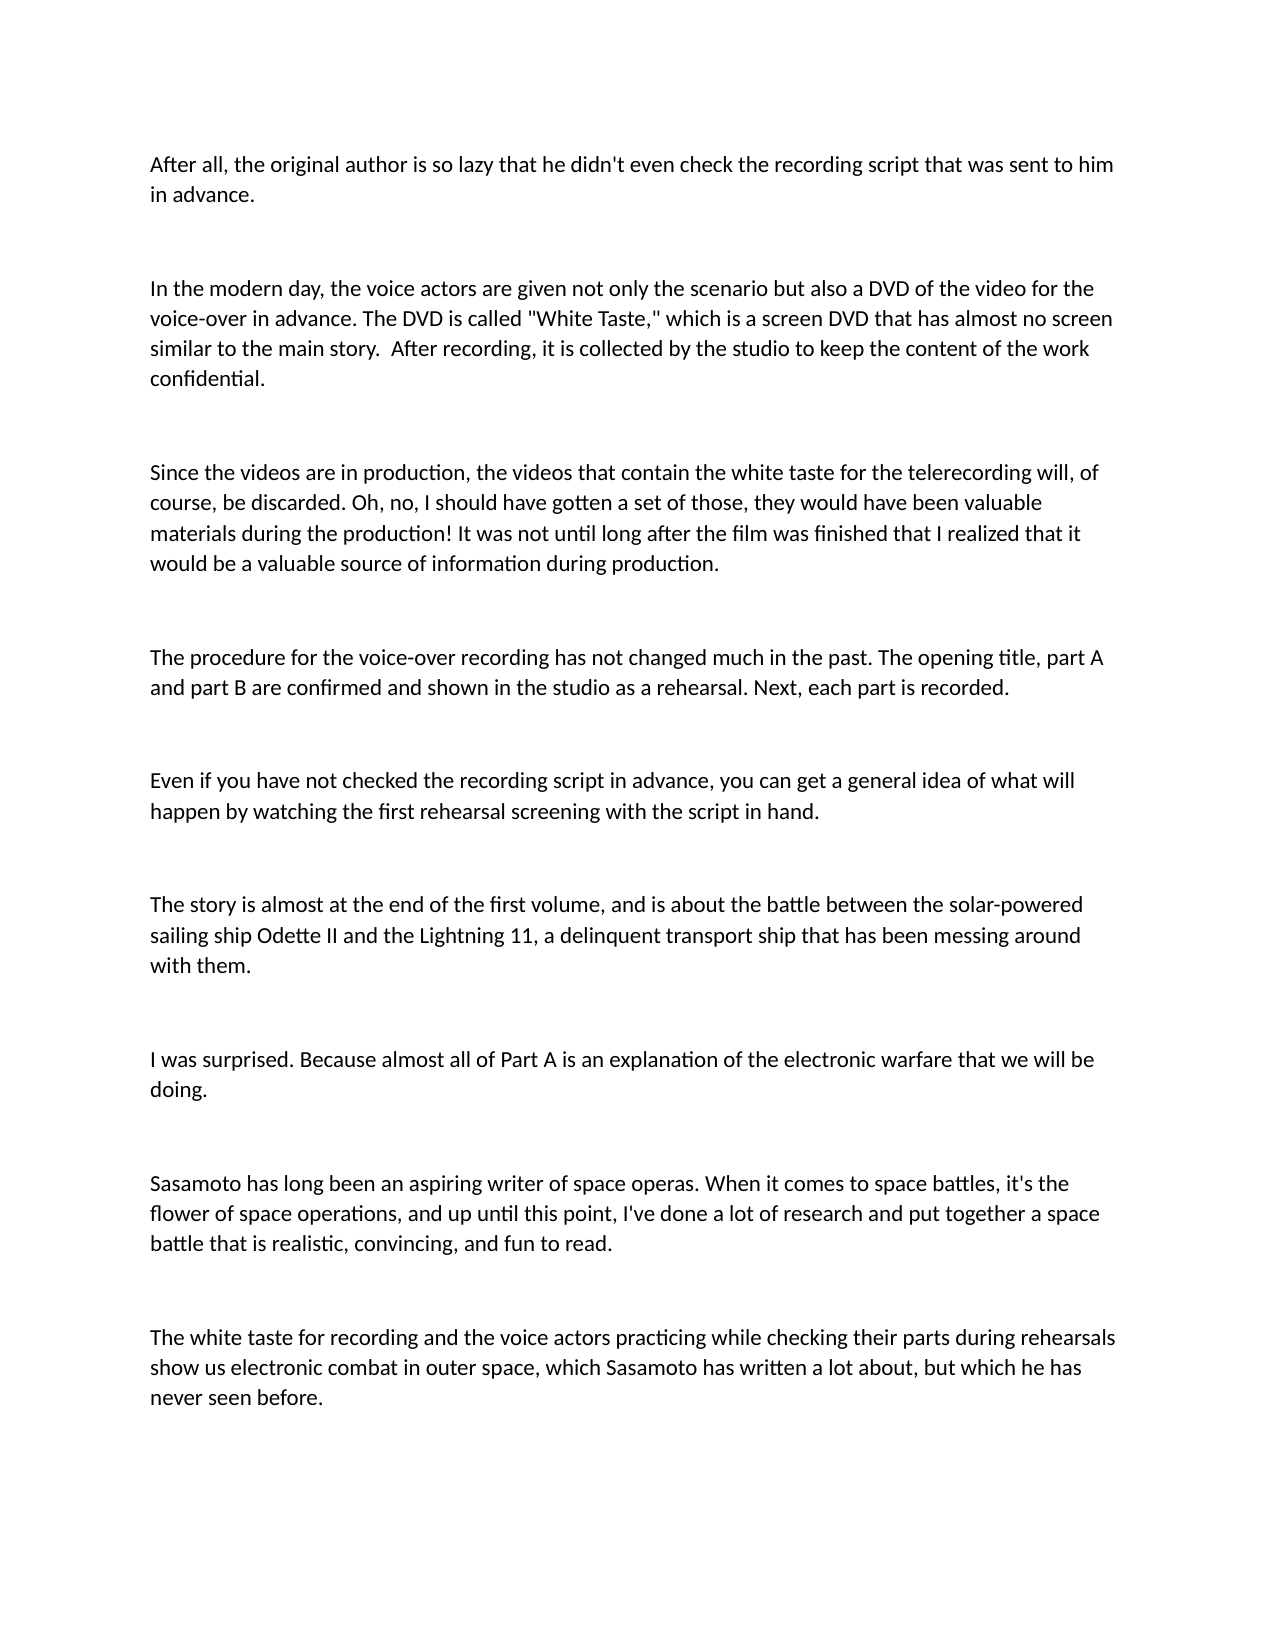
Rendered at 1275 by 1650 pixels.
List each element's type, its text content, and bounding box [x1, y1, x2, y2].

text Even if you have not checked the recording script in advance, you can get a general idea of what will happen by watching the first rehearsal screening with the script in hand. [150, 767, 1125, 825]
text The story is almost at the end of the first volume, and is about the battle between the solar-powered sailing ship Odette II and the Lightning 11, a delinquent transport ship that has been messing around with them. [150, 891, 1125, 979]
text I was surprised. Because almost all of Part A is an explanation of the electronic warfare that we will be doing. [150, 1045, 1125, 1103]
text The white taste for recording and the voice actors practicing while checking their parts during rehearsals show us electronic combat in outer space, which Sasamoto has written a lot about, but which he has never seen before. [150, 1323, 1125, 1411]
text After all, the original author is so lazy that he didn't even check the recording script that was sent to him in advance. [150, 150, 1125, 208]
text The procedure for the voice-over recording has not changed much in the past. The opening title, part A and part B are confirmed and shown in the studio as a rehearsal. Next, each part is recorded. [150, 643, 1125, 701]
text In the modern day, the voice actors are given not only the scenario but also a DVD of the video for the voice-over in advance. The DVD is called "White Taste," which is a screen DVD that has almost no screen similar to the main story. After recording, it is collected by the studio to keep the content of the work confidential. [150, 274, 1125, 393]
text Sasamoto has long been an aspiring writer of space operas. When it comes to space battles, it's the flower of space operations, and up until this point, I've done a lot of research and put together a space battle that is realistic, convincing, and fun to read. [150, 1169, 1125, 1257]
text Since the videos are in production, the videos that contain the white taste for the telerecording will, of course, be discarded. Oh, no, I should have gotten a set of those, they would have been valuable materials during the production! It was not until long after the film was finished that I realized that it would be a valuable source of information during production. [150, 458, 1125, 577]
